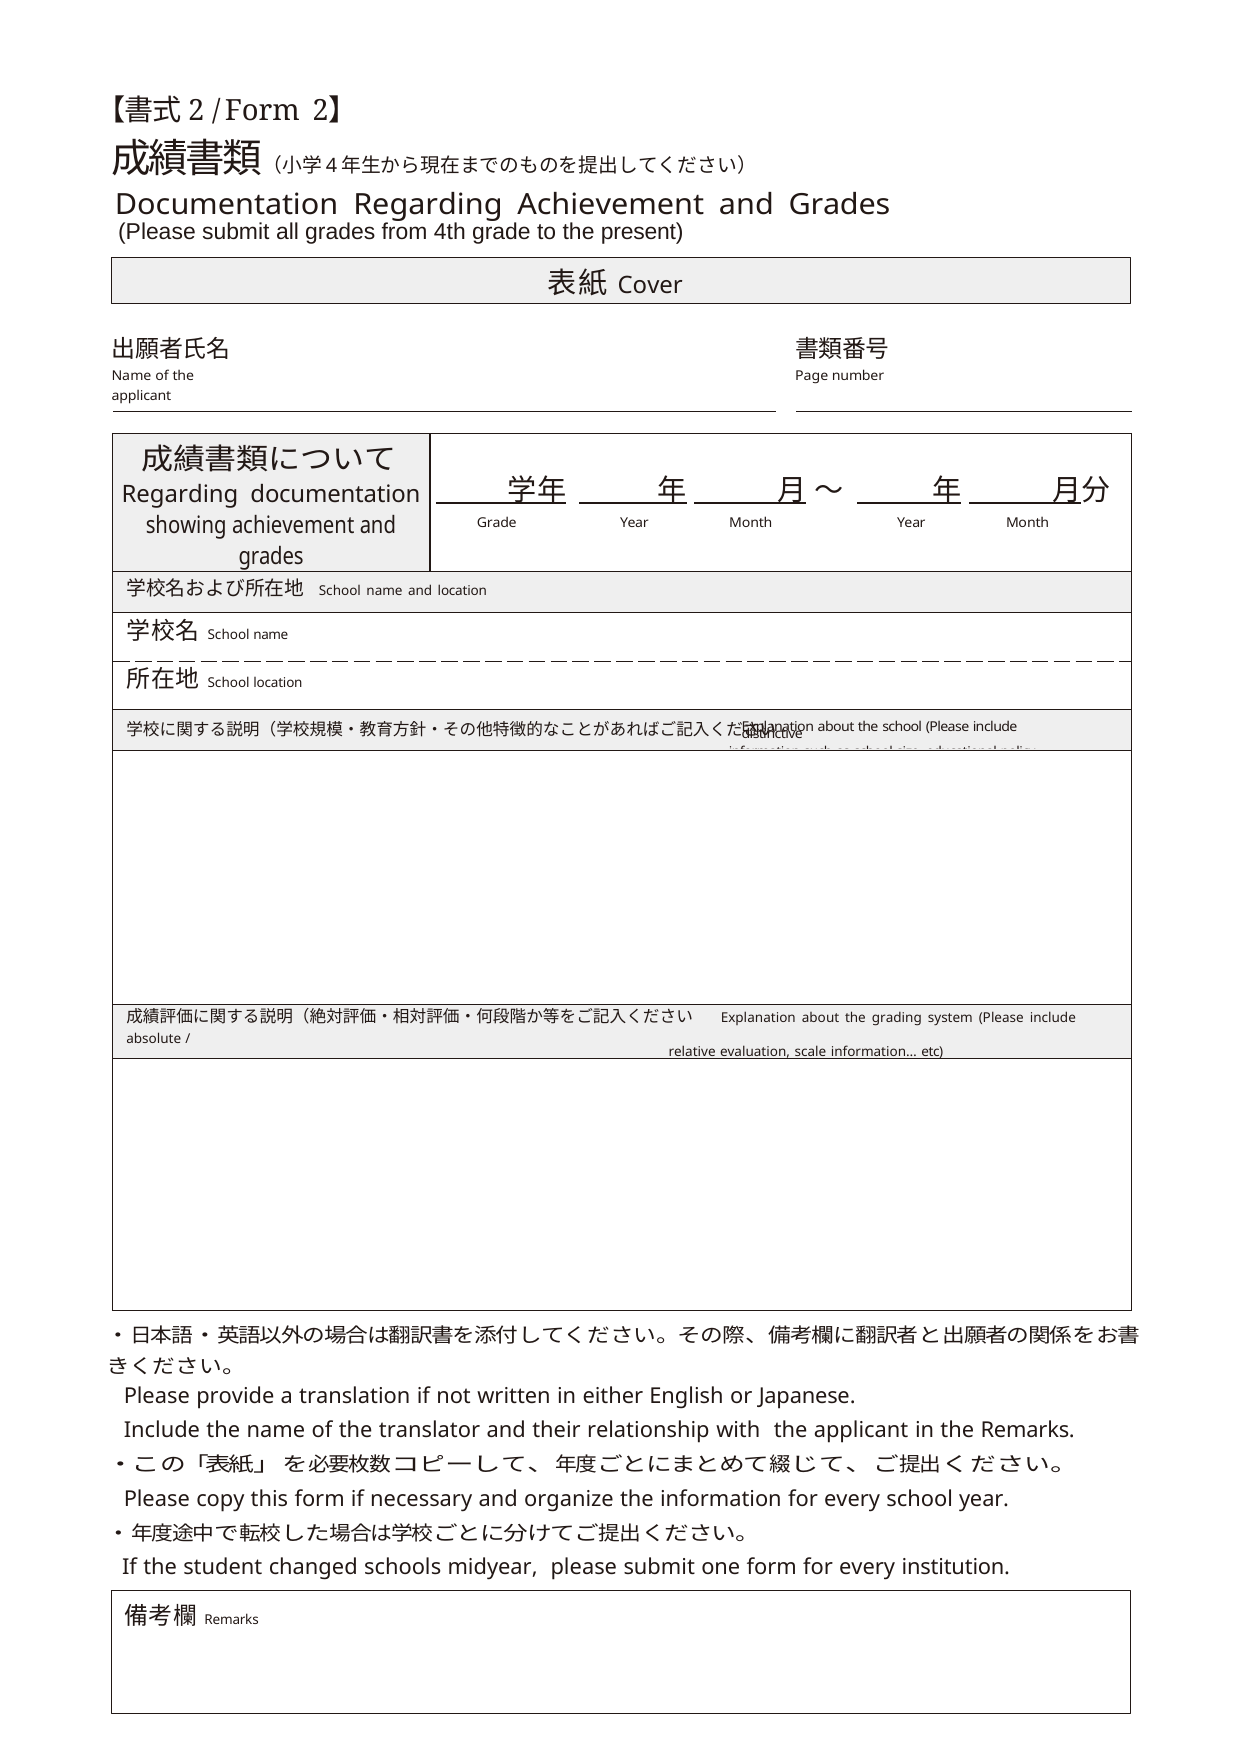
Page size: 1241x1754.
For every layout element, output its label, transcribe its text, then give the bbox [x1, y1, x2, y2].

text ・日本語・英語以外の場合は翻訳書を添付してください。その際、備考欄に翻訳者と出願者の関係をお書きください。 [106, 1317, 1163, 1380]
table_cell 所在地 School location [113, 661, 1131, 709]
text Include the name of the translator and their relationship with the applicant in the Remarks. [123, 1410, 1163, 1444]
subtitle Please provide a translation if not written in either English or Japanese. [123, 1380, 1163, 1410]
table_cell 学校名および所在地 School name and location [113, 572, 1131, 612]
text Page number [795, 365, 1163, 385]
text Name of the applicant [111, 365, 255, 404]
subtitle Please copy this form if necessary and organize the information for every school year. [123, 1478, 1163, 1514]
text ・年度途中で転校した場合は学校ごとに分けてご提出ください。 [106, 1514, 1163, 1546]
subtitle Documentation Regarding Achievement and Grades [114, 184, 1163, 222]
table_cell [113, 751, 1131, 1004]
table_header 学年 年 月 ～ 年 月分 Grade Year Month Year Month [431, 434, 1131, 571]
table_header 成績書類について Regarding documentation showing achievement and grades [113, 434, 429, 571]
table_cell 学校に関する説明（学校規模・教育方針・その他特徴的なことがあればご記入ください [113, 710, 1131, 750]
table_cell 成績評価に関する説明（絶対評価・相対評価・何段階か等をご記入ください Explanation about the grading system (Please include absolute / relative evaluation, scale information… etc) [113, 1005, 1131, 1058]
table_cell [113, 1059, 1131, 1310]
subtitle 出願者氏名 [111, 326, 255, 365]
subtitle If the student changed schools midyear, please submit one form for every institution. [122, 1546, 1163, 1582]
text (Please submit all grades from 4th grade to the present) [677, 222, 1163, 244]
text 成績書類（小学4年生から現在までのものを提出してください） [111, 125, 1163, 184]
subtitle 書類番号 [795, 326, 1163, 365]
text ・この「表紙」を必要枚数コピーして、年度ごとにまとめて綴じて、ご提出ください。 [106, 1446, 1163, 1478]
table_cell 学校名 School name [113, 613, 1131, 661]
text (Please submit all grades from 4th grade to the present) [121, 222, 679, 244]
